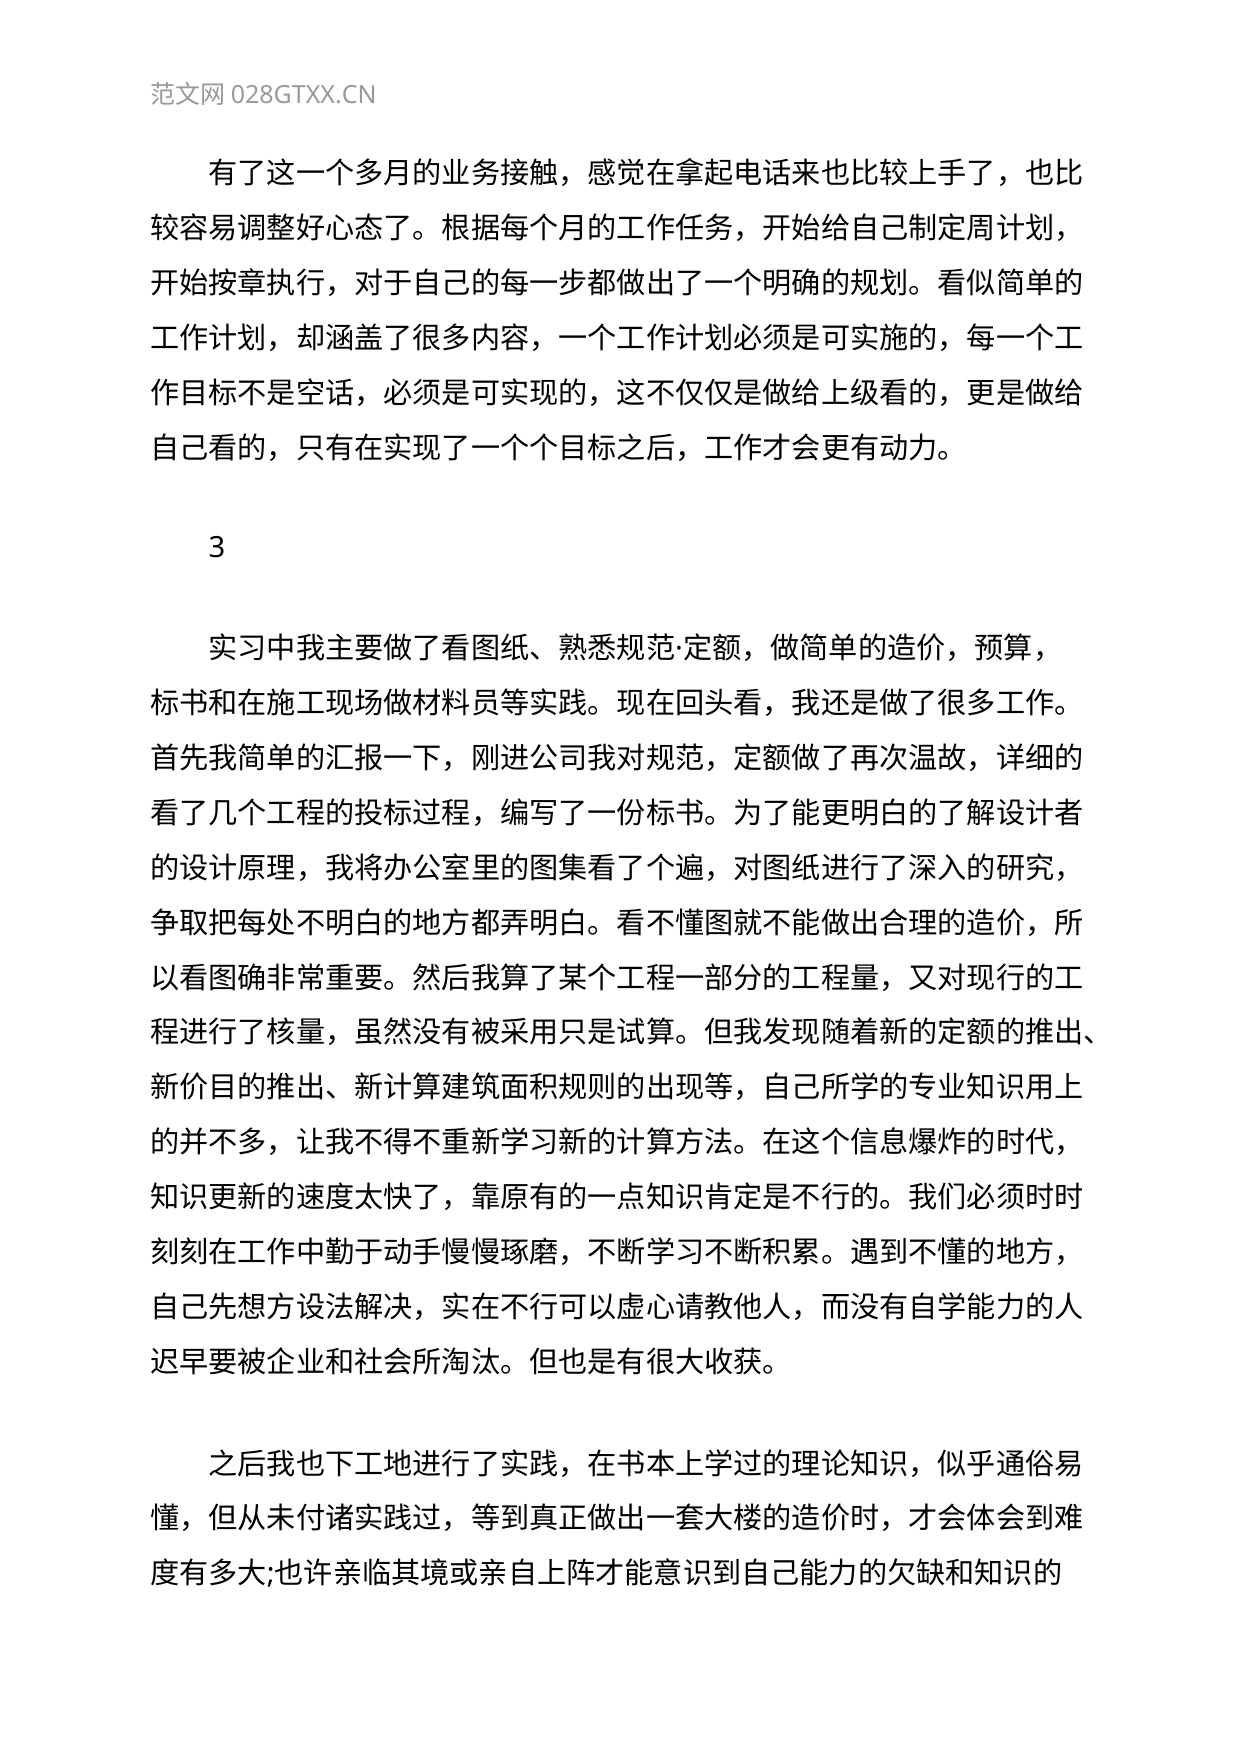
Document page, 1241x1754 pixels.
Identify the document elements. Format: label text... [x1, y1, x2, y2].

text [150, 1440, 1090, 1592]
text 3 [150, 526, 1090, 566]
text 有了这一个多月的业务接触，感觉在拿起电话来也比较上手了，也比较容易调整好心态了。根据每个月的工作任务，开始给自己制定周计划，开始按章执行，对于自己的每一步都做出了一个明确的规划。看似简单的工作计划，却涵盖了很多内容，一个工作计划必须是可实施的，每一个工作目标不是空话，必须是可实现的，这不仅仅是做给上级看的，更是做给自己看的，只有在实现了一个个目标之后，工作才会更有动力。 [150, 150, 1090, 467]
text 实习中我主要做了看图纸、熟悉规范·定额，做简单的造价，预算，标书和在施工现场做材料员等实践。现在回头看，我还是做了很多工作。首先我简单的汇报一下，刚进公司我对规范，定额做了再次温故，详细的看了几个工程的投标过程，编写了一份标书。为了能更明白的了解设计者的设计原理，我将办公室里的图集看了个遍，对图纸进行了深入的研究，争取把每处不明白的地方都弄明白。看不懂图就不能做出合理的造价，所以看图确非常重要。然后我算了某个工程一部分的工程量，又对现行的工程进行了核量，虽然没有被采用只是试算。但我发现随着新的定额的推出、新价目的推出、新计算建筑面积规则的出现等，自己所学的专业知识用上的并不多，让我不得不重新学习新的计算方法。在这个信息爆炸的时代，知识更新的速度太快了，靠原有的一点知识肯定是不行的。我们必须时时刻刻在工作中勤于动手慢慢琢磨，不断学习不断积累。遇到不懂的地方，自己先想方设法解决，实在不行可以虚心请教他人，而没有自学能力的人迟早要被企业和社会所淘汰。但也是有很大收获。 [150, 625, 1090, 1381]
